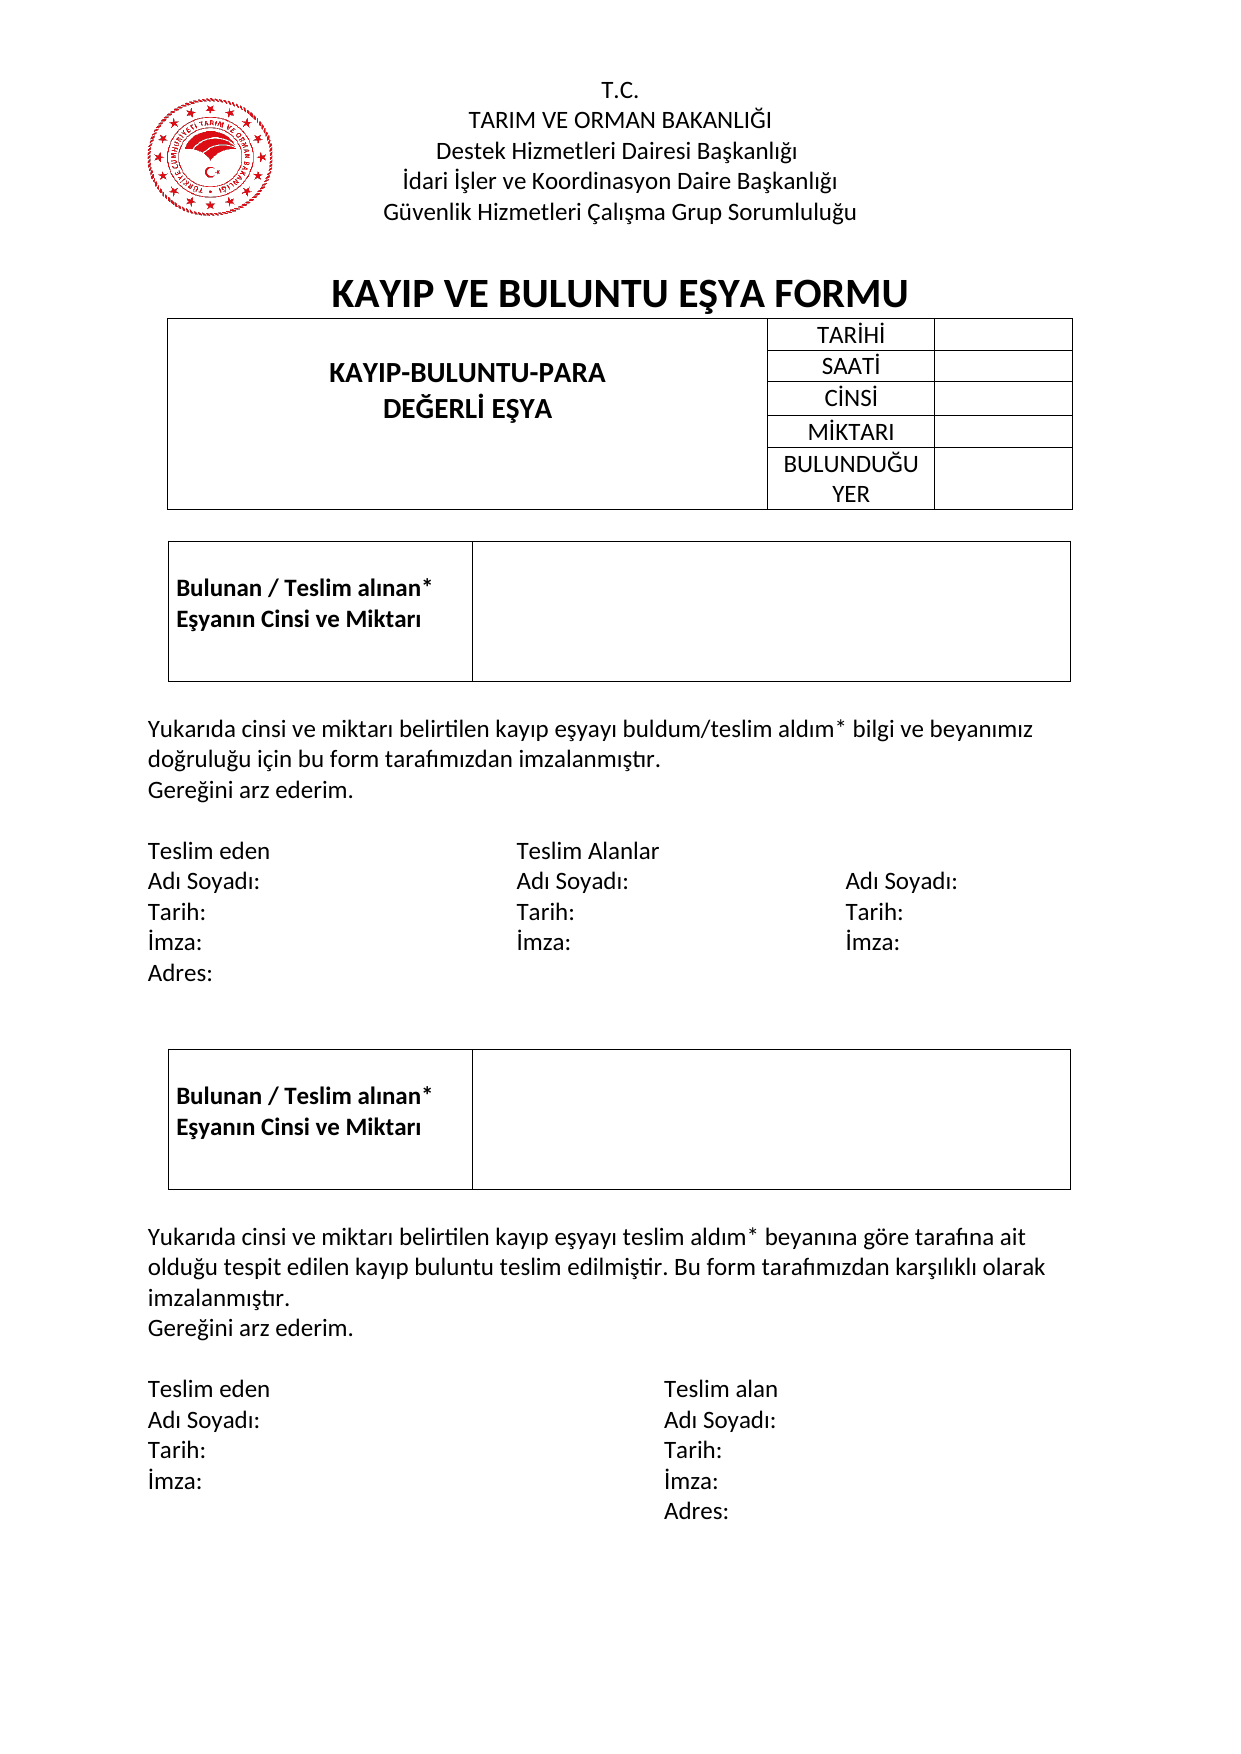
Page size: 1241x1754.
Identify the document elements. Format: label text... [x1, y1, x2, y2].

text Adres: [148, 957, 1093, 987]
text Tarih: Tarih: Tarih: [148, 896, 1093, 926]
text Adı Soyadı: Adı Soyadı: [148, 1404, 1093, 1434]
text Gereğini arz ederim. [148, 774, 1093, 804]
table_cell BULUNDUĞU YER [768, 448, 934, 509]
table_header [935, 319, 1072, 349]
table_cell [935, 382, 1072, 415]
table_header [473, 542, 1070, 681]
text Teslim eden Teslim alan [148, 1373, 1093, 1404]
text Teslim eden Teslim Alanlar [148, 835, 1093, 865]
table_cell MİKTARI [768, 416, 934, 447]
text Yukarıda cinsi ve miktarı belirtilen kayıp eşyayı buldum/teslim aldım* bilgi ve beyanımız doğruluğu için bu form tarafımızdan imzalanmıştır. [148, 713, 1093, 774]
table_header [473, 1050, 1070, 1189]
text Yukarıda cinsi ve miktarı belirtilen kayıp eşyayı teslim aldım* beyanına göre tarafına ait olduğu tespit edilen kayıp buluntu teslim edilmiştir. Bu form tarafımızdan karşılıklı olarak imzalanmıştır. [148, 1221, 1093, 1312]
picture [147, 98, 273, 216]
table_cell SAATİ [768, 351, 934, 381]
text Gereğini arz ederim. [148, 1312, 1093, 1343]
text Adı Soyadı: Adı Soyadı: Adı Soyadı: [148, 865, 1093, 896]
text KAYIP VE BULUNTU EŞYA FORMU [148, 267, 1093, 318]
text Tarih: Tarih: [148, 1434, 1093, 1465]
text Adres: [148, 1495, 1093, 1526]
table_header KAYIP-BULUNTU-PARA DEĞERLİ EŞYA [168, 319, 767, 509]
table_cell [935, 351, 1072, 381]
table_header TARİHİ [768, 319, 934, 349]
table_header Bulunan / Teslim alınan* Eşyanın Cinsi ve Miktarı [169, 1050, 472, 1189]
table_cell CİNSİ [768, 382, 934, 415]
table_cell [935, 416, 1072, 447]
table_cell [935, 448, 1072, 509]
table_header Bulunan / Teslim alınan* Eşyanın Cinsi ve Miktarı [169, 542, 472, 681]
text İmza: İmza: [148, 1465, 1093, 1495]
text İmza: İmza: İmza: [148, 926, 1093, 957]
